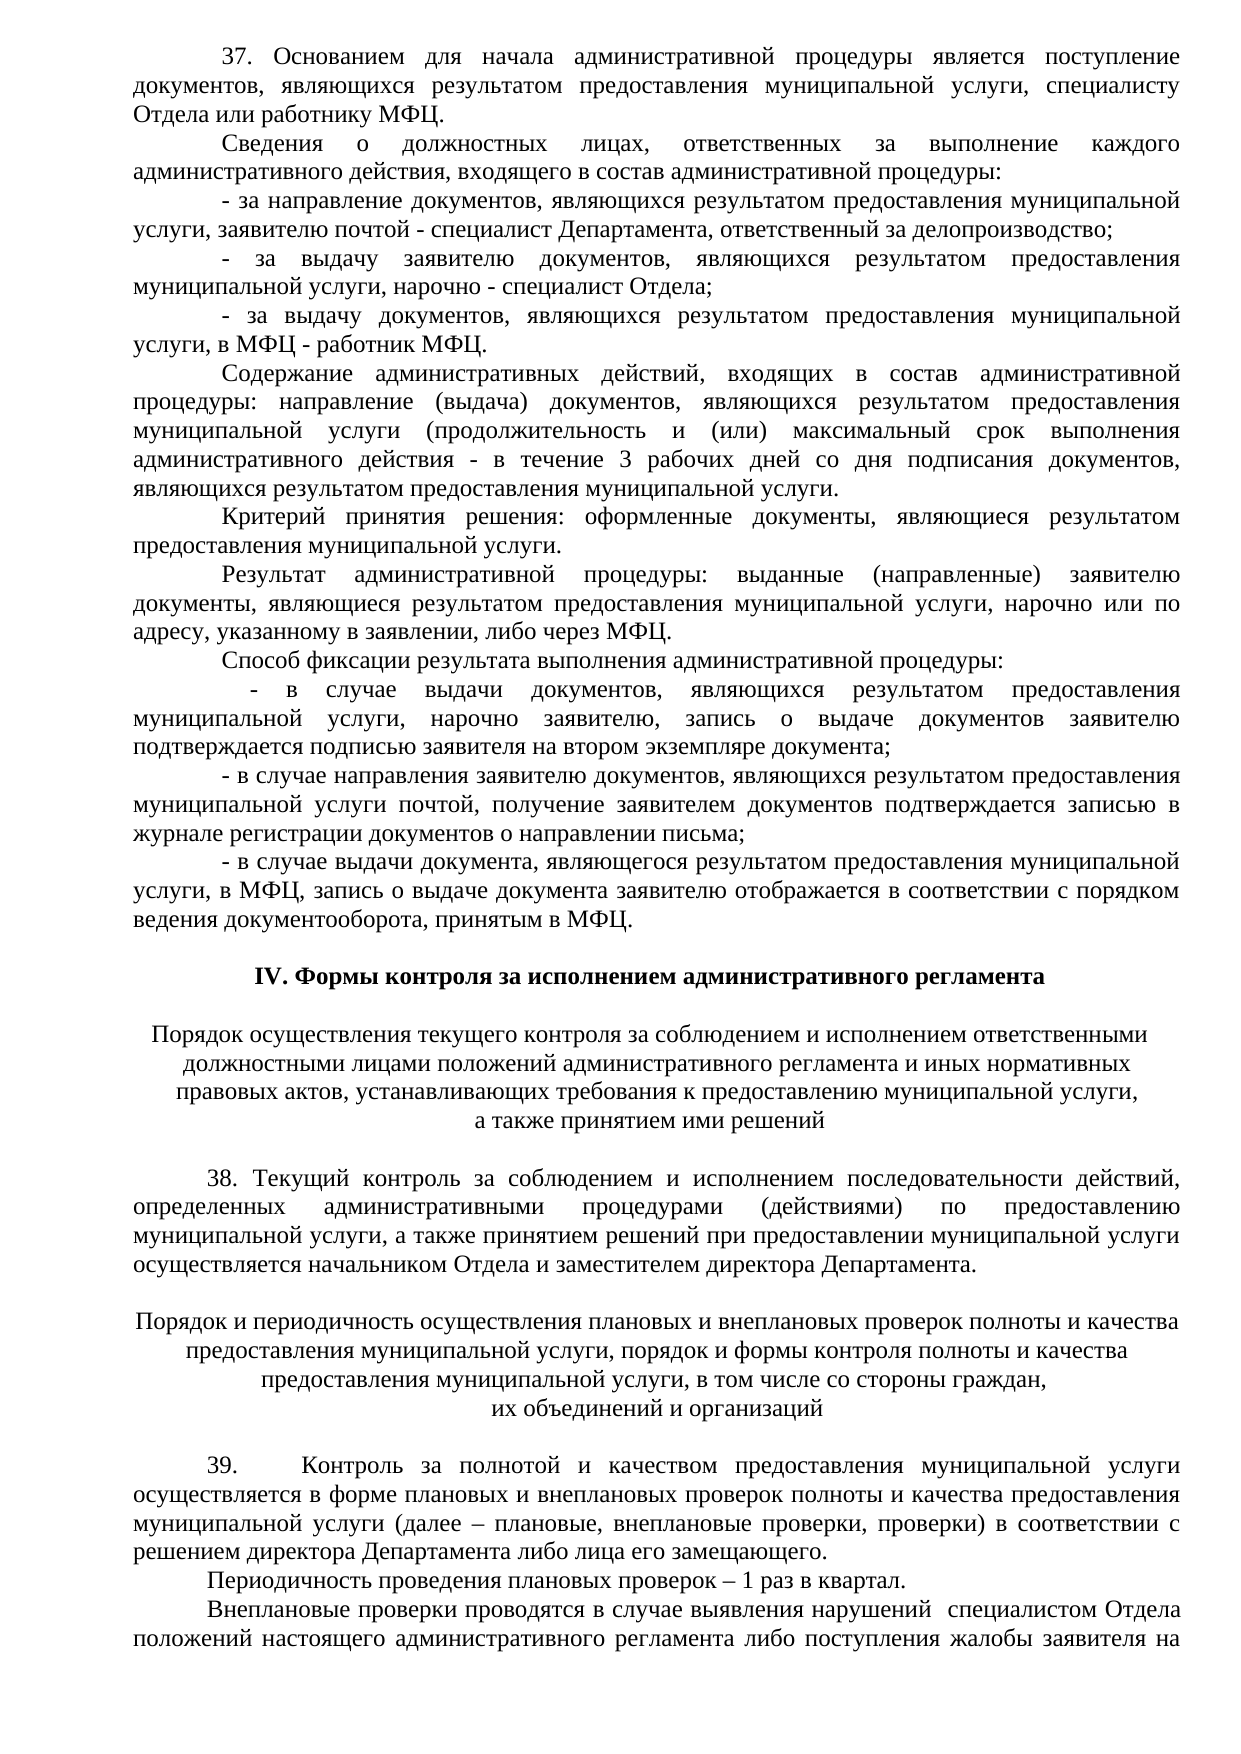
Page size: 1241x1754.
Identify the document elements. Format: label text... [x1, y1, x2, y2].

text - в случае направления заявителю документов, являющихся результатом предоставления муниципальной услуги почтой, получение заявителем документов подтверждается записью в журнале регистрации документов о направлении письма; [133, 760, 1181, 846]
text - в случае выдачи документов, являющихся результатом предоставления муниципальной услуги, нарочно заявителю, запись о выдаче документов заявителю подтверждается подписью заявителя на втором экземпляре документа; [133, 674, 1181, 760]
text - в случае выдачи документа, являющегося результатом предоставления муниципальной услуги, в МФЦ, запись о выдаче документа заявителю отображается в соответствии с порядком ведения документооборота, принятым в МФЦ. [133, 846, 1181, 933]
text 39. Контроль за полнотой и качеством предоставления муниципальной услуги осуществляется в форме плановых и внеплановых проверок полноты и качества предоставления муниципальной услуги (далее – плановые, внеплановые проверки, проверки) в соответствии с решением директора Департамента либо лица его замещающего. [133, 1450, 1181, 1565]
text 37. Основанием для начала административной процедуры является поступление документов, являющихся результатом предоставления муниципальной услуги, специалисту Отдела или работнику МФЦ. [133, 41, 1181, 128]
text Периодичность проведения плановых проверок – 1 раз в квартал. [133, 1565, 1181, 1594]
text IV. Формы контроля за исполнением административного регламента [118, 961, 1181, 990]
text Критерий принятия решения: оформленные документы, являющиеся результатом предоставления муниципальной услуги. [133, 501, 1181, 559]
text Содержание административных действий, входящих в состав административной процедуры: направление (выдача) документов, являющихся результатом предоставления муниципальной услуги (продолжительность и (или) максимальный срок выполнения административного действия - в течение 3 рабочих дней со дня подписания документов, являющихся результатом предоставления муниципальной услуги. [133, 358, 1181, 501]
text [133, 1594, 1181, 1651]
text Порядок и периодичность осуществления плановых и внеплановых проверок полноты и качества предоставления муниципальной услуги, порядок и формы контроля полноты и качества предоставления муниципальной услуги, в том числе со стороны граждан, их объединений и организаций [133, 1306, 1181, 1421]
text Сведения о должностных лицах, ответственных за выполнение каждого административного действия, входящего в состав административной процедуры: [133, 128, 1181, 185]
text а также принятием ими решений [118, 1105, 1181, 1134]
text - за направление документов, являющихся результатом предоставления муниципальной услуги, заявителю почтой - специалист Департамента, ответственный за делопроизводство; [133, 185, 1181, 243]
text - за выдачу заявителю документов, являющихся результатом предоставления муниципальной услуги, нарочно - специалист Отдела; [133, 243, 1181, 300]
text 38. Текущий контроль за соблюдением и исполнением последовательности действий, определенных административными процедурами (действиями) по предоставлению муниципальной услуги, а также принятием решений при предоставлении муниципальной услуги осуществляется начальником Отдела и заместителем директора Департамента. [118, 1163, 1181, 1278]
text Результат административной процедуры: выданные (направленные) заявителю документы, являющиеся результатом предоставления муниципальной услуги, нарочно или по адресу, указанному в заявлении, либо через МФЦ. [133, 559, 1181, 645]
text Способ фиксации результата выполнения административной процедуры: [133, 645, 1181, 674]
text Порядок осуществления текущего контроля за соблюдением и исполнением ответственными должностными лицами положений административного регламента и иных нормативных правовых актов, устанавливающих требования к предоставлению муниципальной услуги, [118, 1019, 1181, 1105]
text - за выдачу документов, являющихся результатом предоставления муниципальной услуги, в МФЦ - работник МФЦ. [133, 300, 1181, 358]
